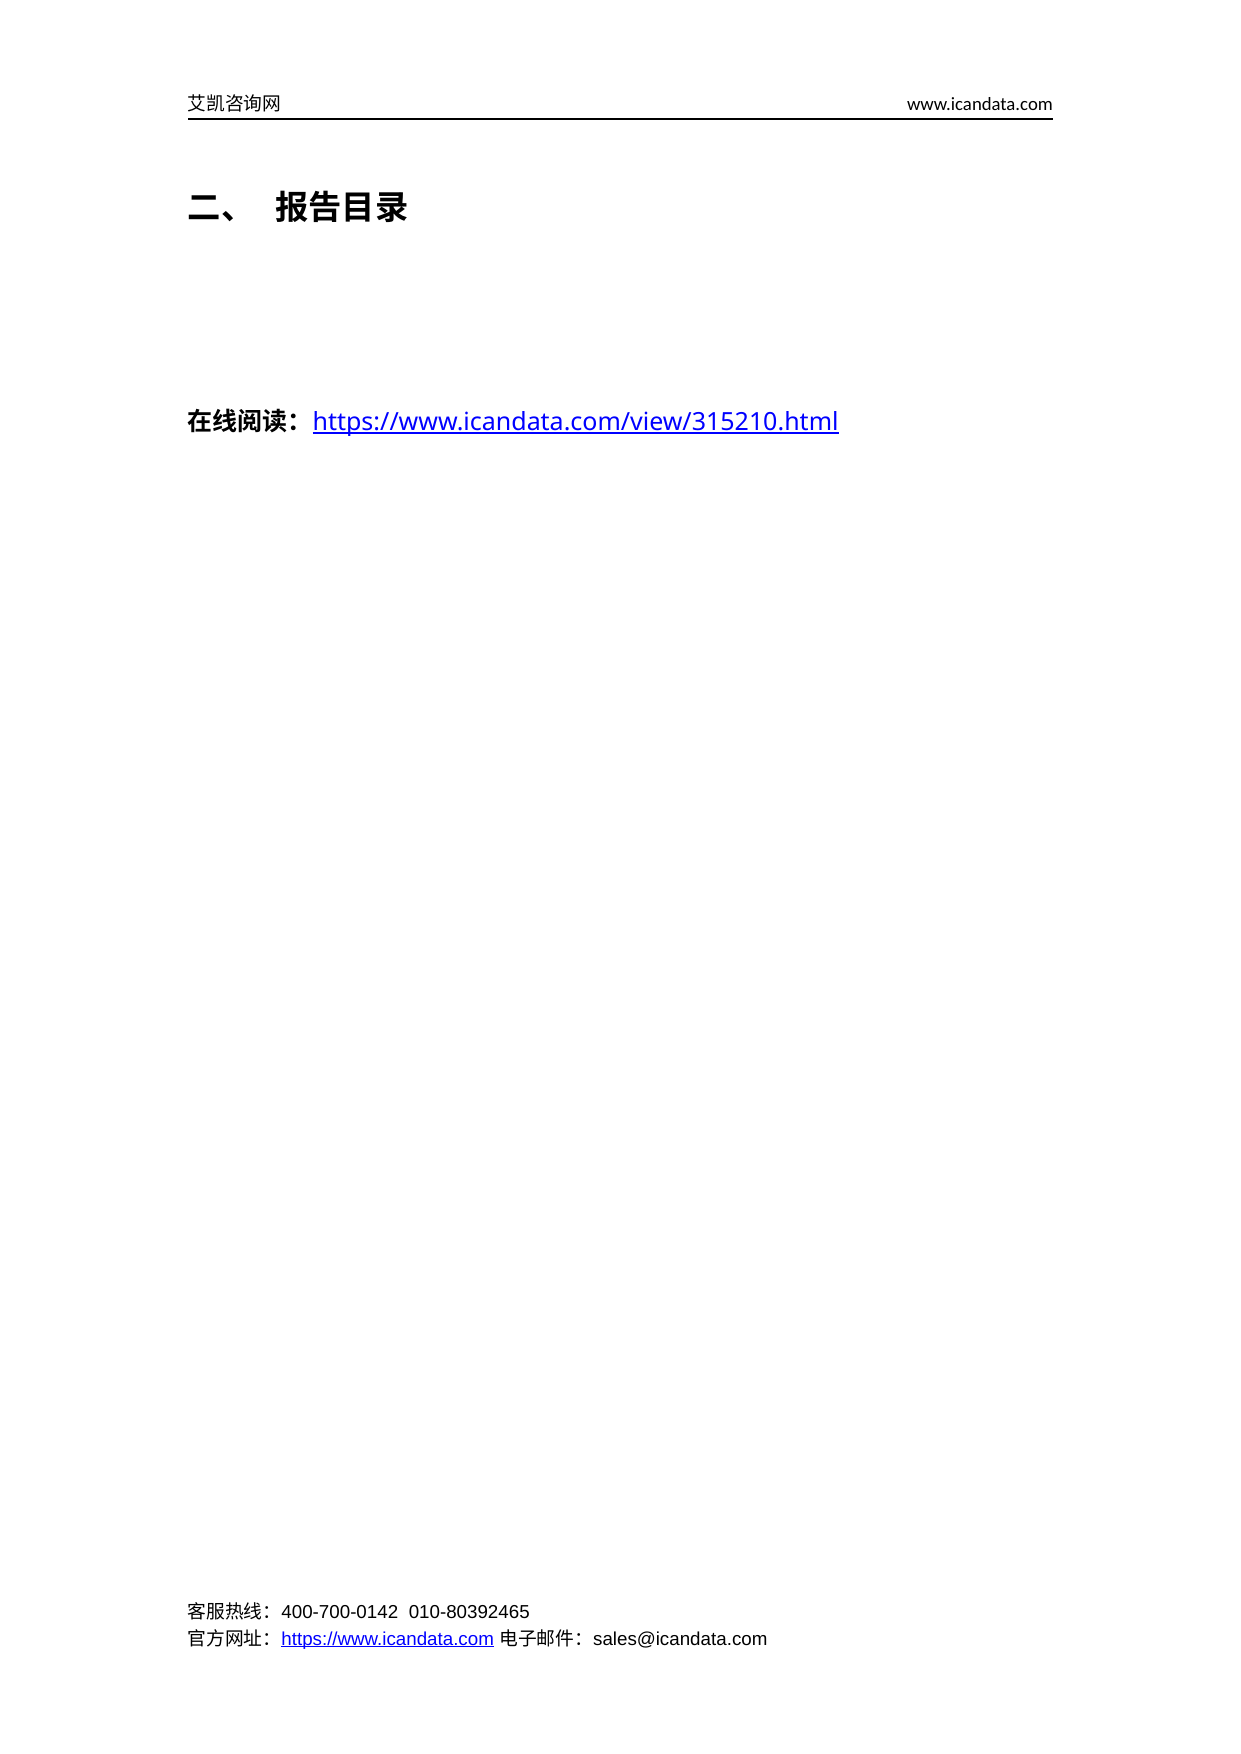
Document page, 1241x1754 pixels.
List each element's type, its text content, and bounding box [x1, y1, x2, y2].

subtitle 报告目录 [187, 172, 1053, 237]
text 在线阅读：https://www.icandata.com/view/315210.html [187, 387, 1053, 452]
